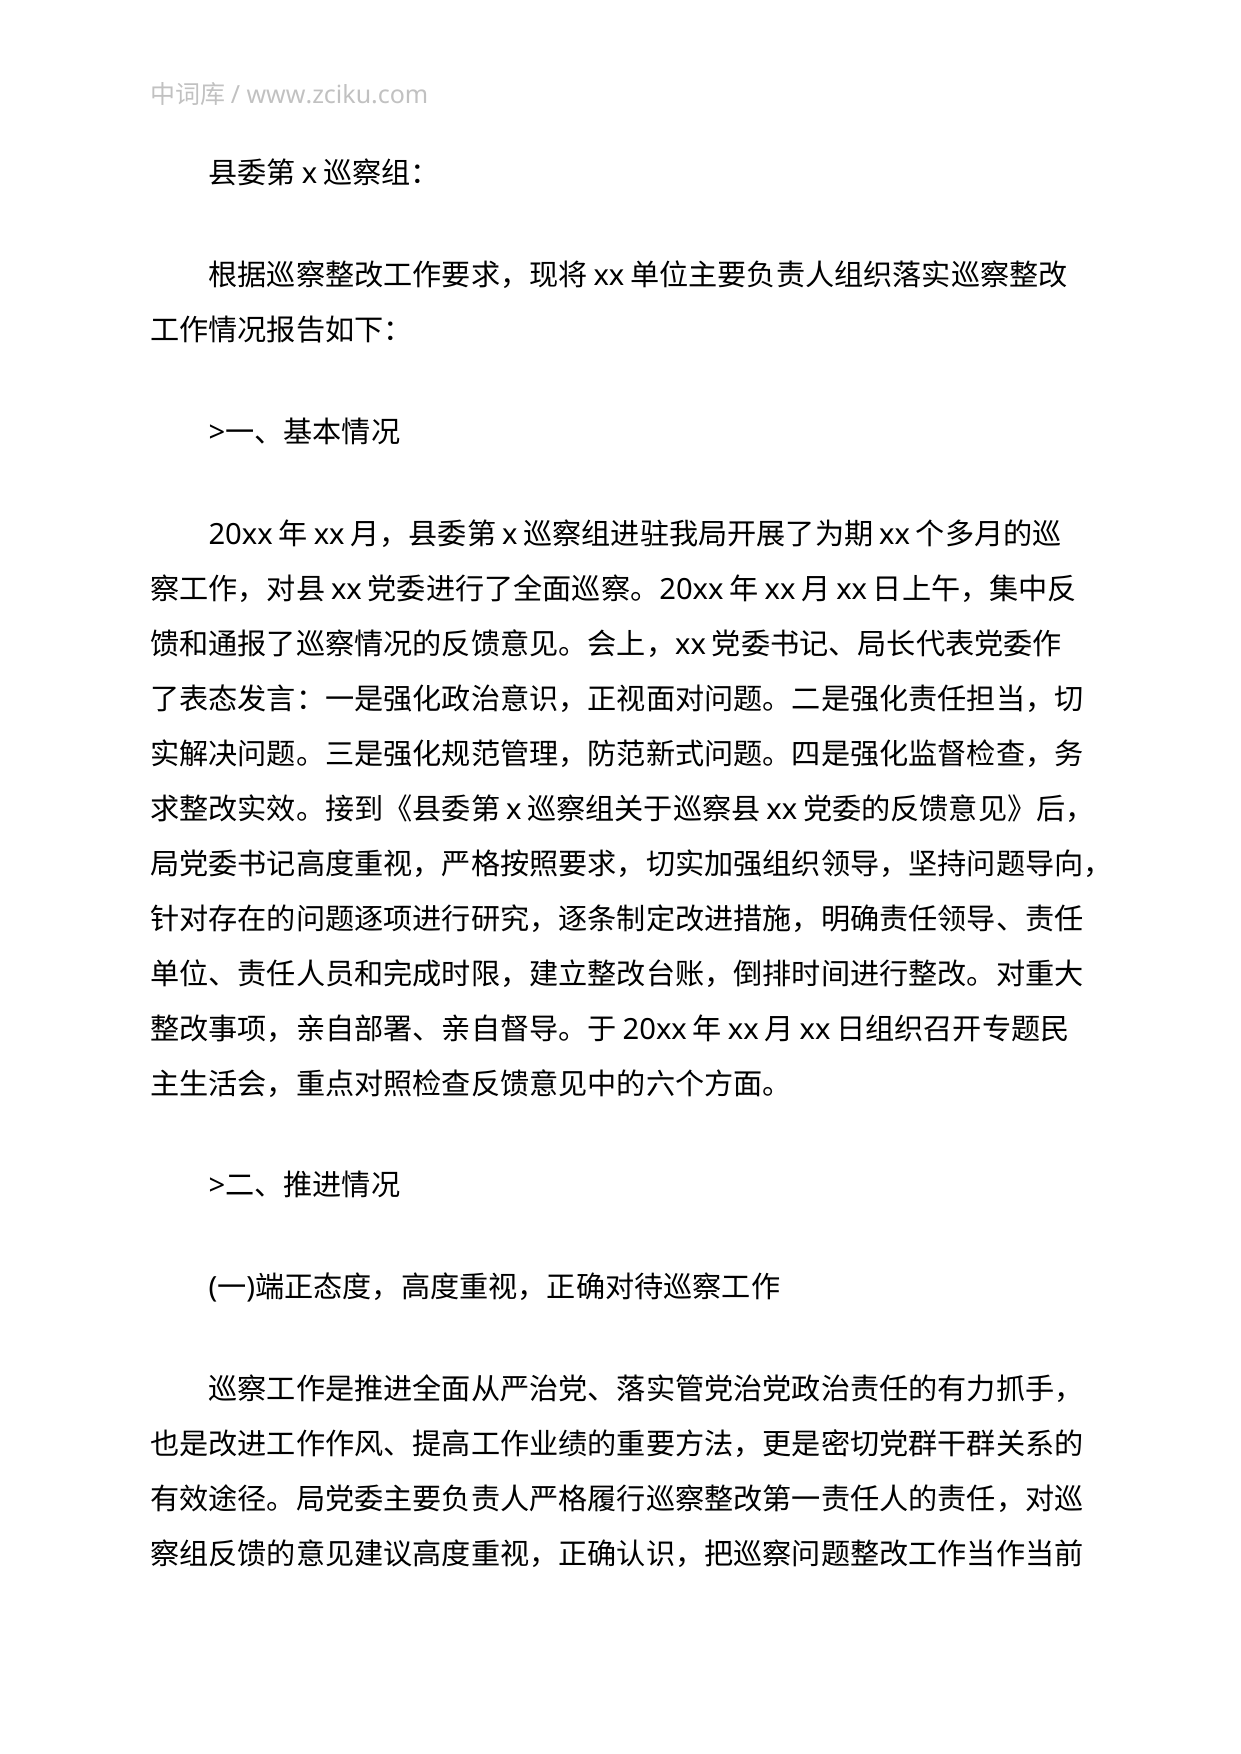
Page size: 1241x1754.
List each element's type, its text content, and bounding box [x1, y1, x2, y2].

text 20xx年xx月，县委第x巡察组进驻我局开展了为期xx个多月的巡察工作，对县xx党委进行了全面巡察。20xx年xx月xx日上午，集中反馈和通报了巡察情况的反馈意见。会上，xx党委书记、局长代表党委作了表态发言：一是强化政治意识，正视面对问题。二是强化责任担当，切实解决问题。三是强化规范管理，防范新式问题。四是强化监督检查，务求整改实效。接到《县委第x巡察组关于巡察县xx党委的反馈意见》后，局党委书记高度重视，严格按照要求，切实加强组织领导，坚持问题导向，针对存在的问题逐项进行研究，逐条制定改进措施，明确责任领导、责任单位、责任人员和完成时限，建立整改台账，倒排时间进行整改。对重大整改事项，亲自部署、亲自督导。于20xx年xx月xx日组织召开专题民主生活会，重点对照检查反馈意见中的六个方面。 [150, 511, 1090, 1102]
text (一)端正态度，高度重视，正确对待巡察工作 [150, 1264, 1090, 1306]
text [150, 1366, 1090, 1573]
text 县委第x巡察组： [150, 150, 1090, 192]
text >二、推进情况 [150, 1162, 1090, 1204]
text >一、基本情况 [150, 409, 1090, 451]
text 根据巡察整改工作要求，现将xx单位主要负责人组织落实巡察整改工作情况报告如下： [150, 252, 1090, 349]
